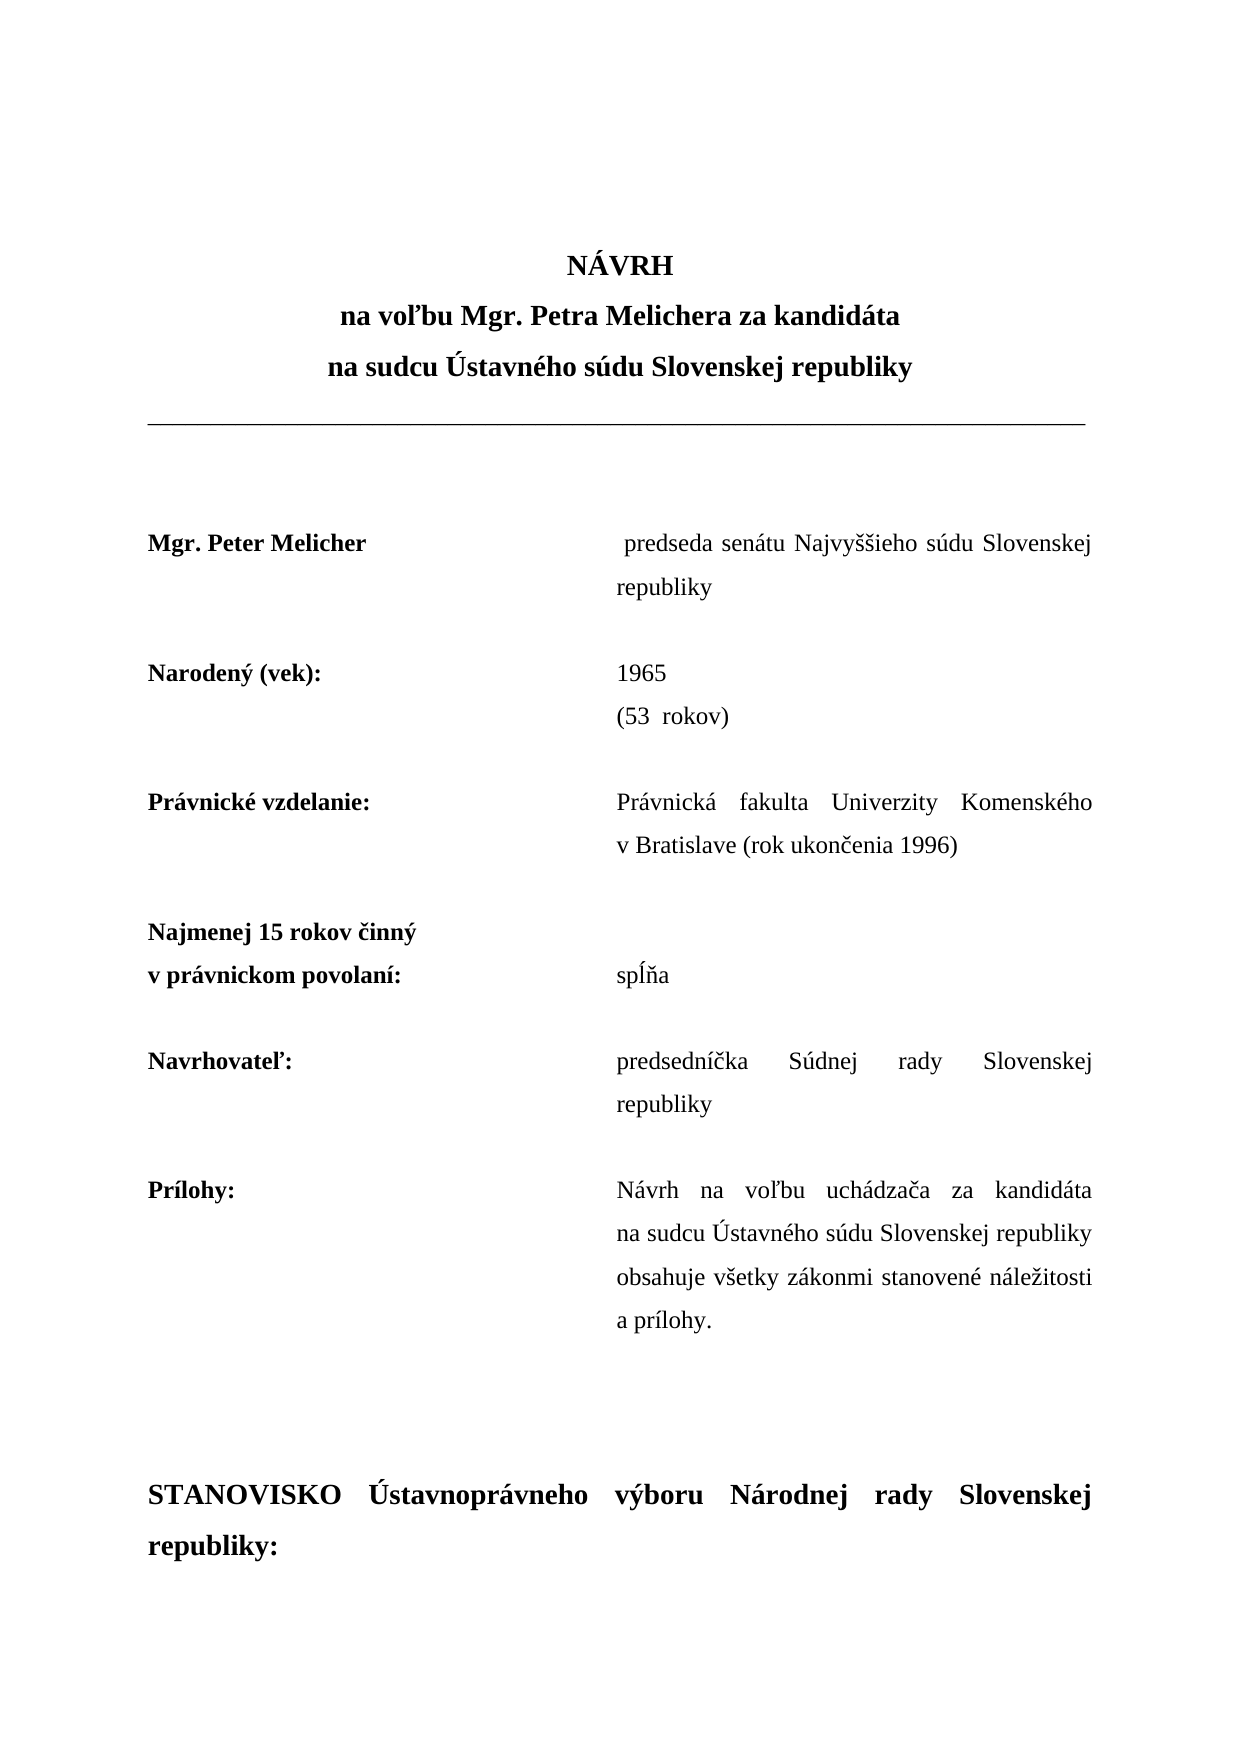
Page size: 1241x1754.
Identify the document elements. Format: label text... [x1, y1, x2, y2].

text Právnické vzdelanie: Právnická fakulta Univerzity Komenského v Bratislave (rok ukončenia 1996) [148, 787, 1093, 859]
text Návrh [148, 248, 1093, 282]
text v právnickom povolaní: spĺňa [148, 960, 1093, 988]
text STANOVISKO Ústavnoprávneho výboru Národnej rady Slovenskej republiky: [148, 1477, 1093, 1561]
text Najmenej 15 rokov činný [148, 917, 1093, 945]
text Navrhovateľ: predsedníčka Súdnej rady Slovenskej republiky [148, 1046, 1093, 1118]
text na sudcu Ústavného súdu Slovenskej republiky [148, 349, 1093, 382]
text (53 rokov) [148, 701, 1093, 730]
text Prílohy: Návrh na voľbu uchádzača za kandidáta na sudcu Ústavného súdu Slovenskej republiky obsahuje všetky zákonmi stanovené náležitosti a prílohy. [148, 1175, 1093, 1333]
text Narodený (vek): 1965 [148, 658, 1093, 687]
text ___________________________________________________________________________ [148, 399, 1093, 428]
text na voľbu Mgr. Petra Melichera za kandidáta [148, 298, 1093, 332]
text Mgr. Peter Melicher predseda senátu Najvyššieho súdu Slovenskej republiky [148, 528, 1093, 600]
